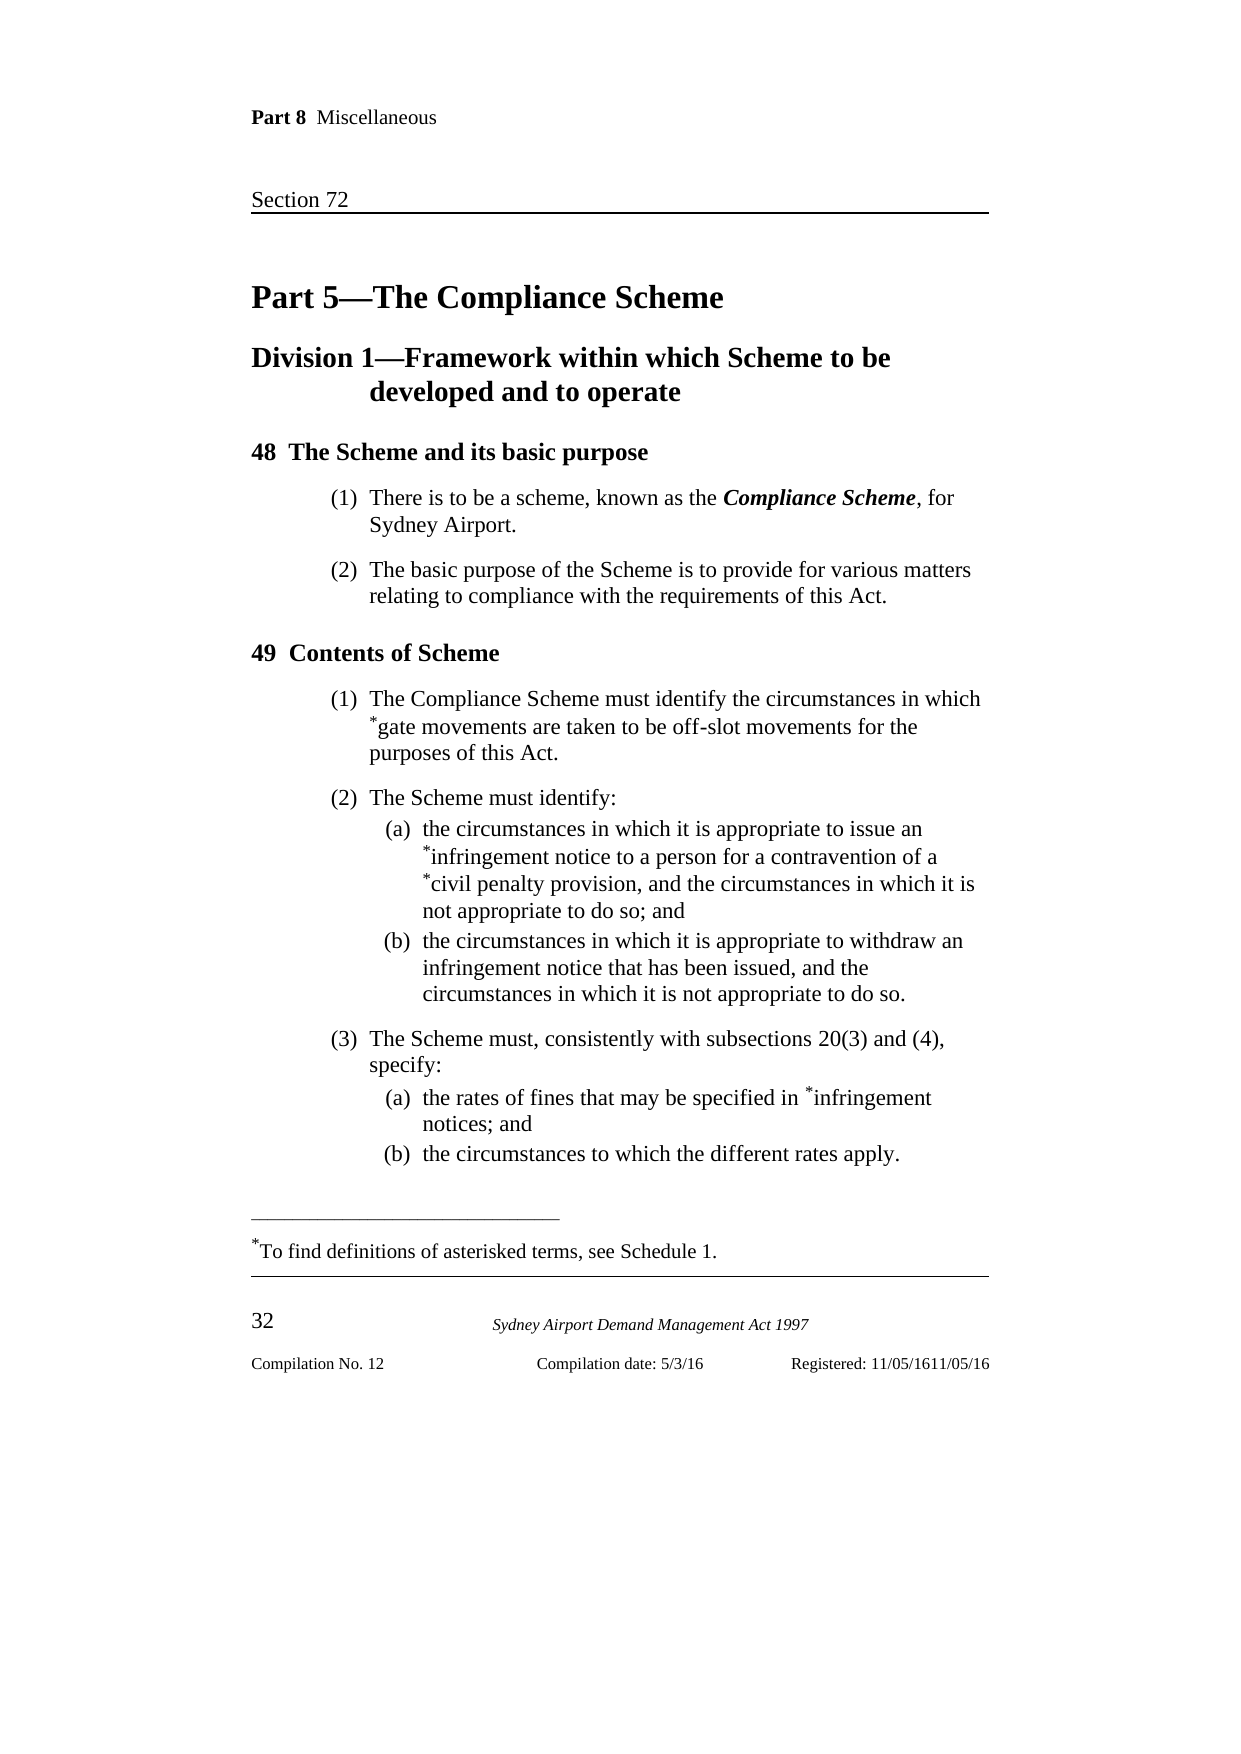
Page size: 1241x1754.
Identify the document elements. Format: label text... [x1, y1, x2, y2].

text Division 1—Framework within which Scheme to be developed and to operate [251, 341, 989, 408]
text (2) The Scheme must identify: [251, 784, 989, 811]
text (b) the circumstances in which it is appropriate to withdraw an infringement notice that has been issued, and the circumstances in which it is not appropriate to do so. [251, 927, 989, 1006]
text (a) the circumstances in which it is appropriate to issue an *infringement notice to a person for a contravention of a *civil penalty provision, and the circumstances in which it is not appropriate to do so; and [251, 815, 989, 923]
text 48 The Scheme and its basic purpose [251, 437, 989, 466]
text 49 Contents of Scheme [251, 638, 989, 666]
text (1) The Compliance Scheme must identify the circumstances in which *gate movements are taken to be off-slot movements for the purposes of this Act. [251, 685, 989, 766]
text (b) the circumstances to which the different rates apply. [251, 1140, 989, 1167]
text Part 5—The Compliance Scheme [251, 277, 989, 316]
text (2) The basic purpose of the Scheme is to provide for various matters relating to compliance with the requirements of this Act. [251, 556, 989, 608]
text (a) the rates of fines that may be specified in *infringement notices; and [251, 1082, 989, 1136]
text (3) The Scheme must, consistently with subsections 20(3) and (4), specify: [251, 1025, 989, 1078]
text (1) There is to be a scheme, known as the Compliance Scheme, for . [251, 484, 989, 537]
